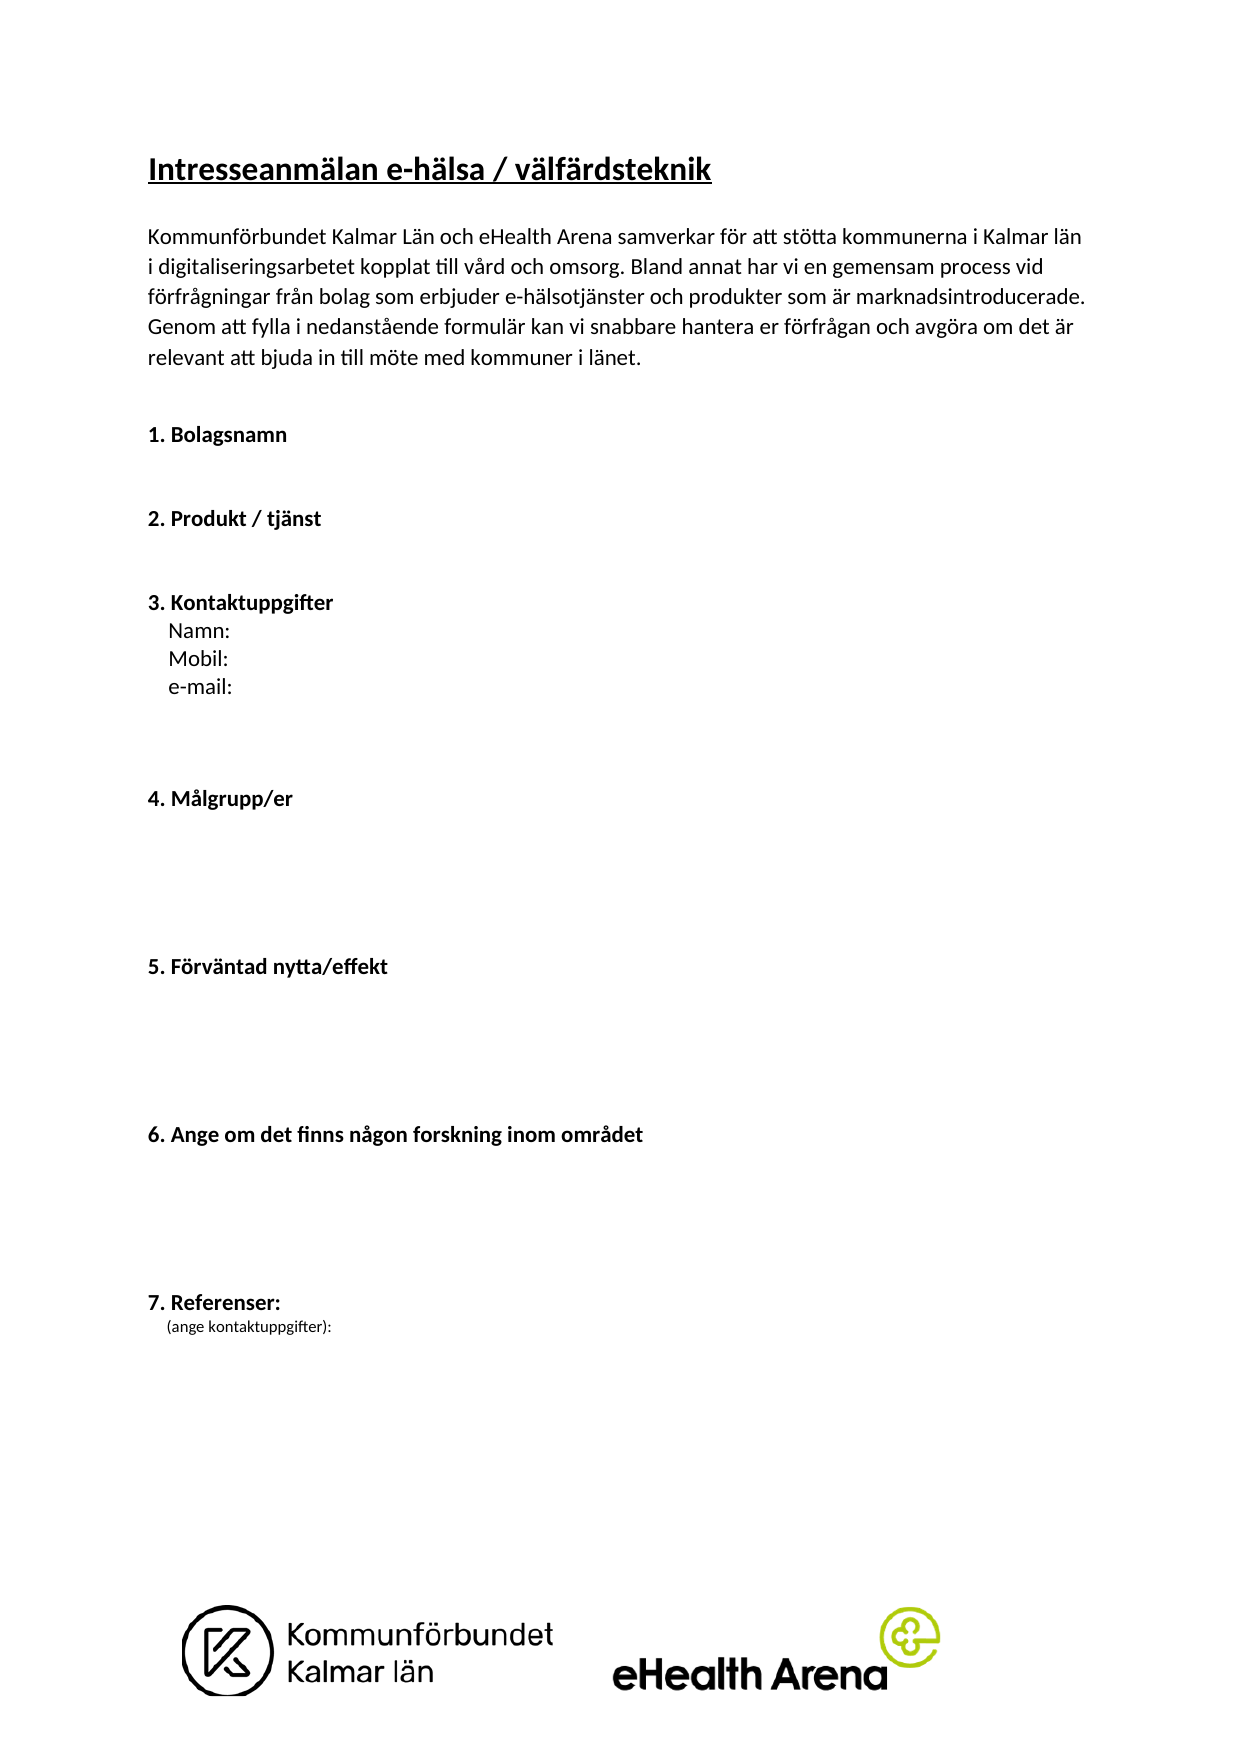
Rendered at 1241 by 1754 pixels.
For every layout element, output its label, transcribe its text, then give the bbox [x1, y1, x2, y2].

picture [180, 1605, 553, 1696]
text 5. Förväntad nytta/effekt [148, 868, 1093, 980]
picture [610, 1602, 944, 1698]
text Kommunförbundet Kalmar Län och eHealth Arena samverkar för att stötta kommunerna i Kalmar län i digitaliseringsarbetet kopplat till vård och omsorg. Bland annat har vi en gemensam process vid förfrågningar från bolag som erbjuder e-hälsotjänster och produkter som är marknadsintroducerade. Genom att fylla i nedanstående formulär kan vi snabbare hantera er förfrågan och avgöra om det är relevant att bjuda in till möte med kommuner i länet. [148, 192, 1093, 401]
text Intresseanmälan e-hälsa / välfärdsteknik [148, 148, 1152, 188]
text 4. Målgrupp/er [148, 728, 1093, 812]
text 7. Referenser: [148, 1204, 1093, 1316]
text 1. Bolagsnamn 2. Produkt / tjänst 3. Kontaktuppgifter Namn: Mobil: e-mail: [148, 420, 1093, 728]
text (ange kontaktuppgifter): [148, 1316, 1093, 1337]
text 6. Ange om det finns någon forskning inom området [148, 1036, 1093, 1204]
